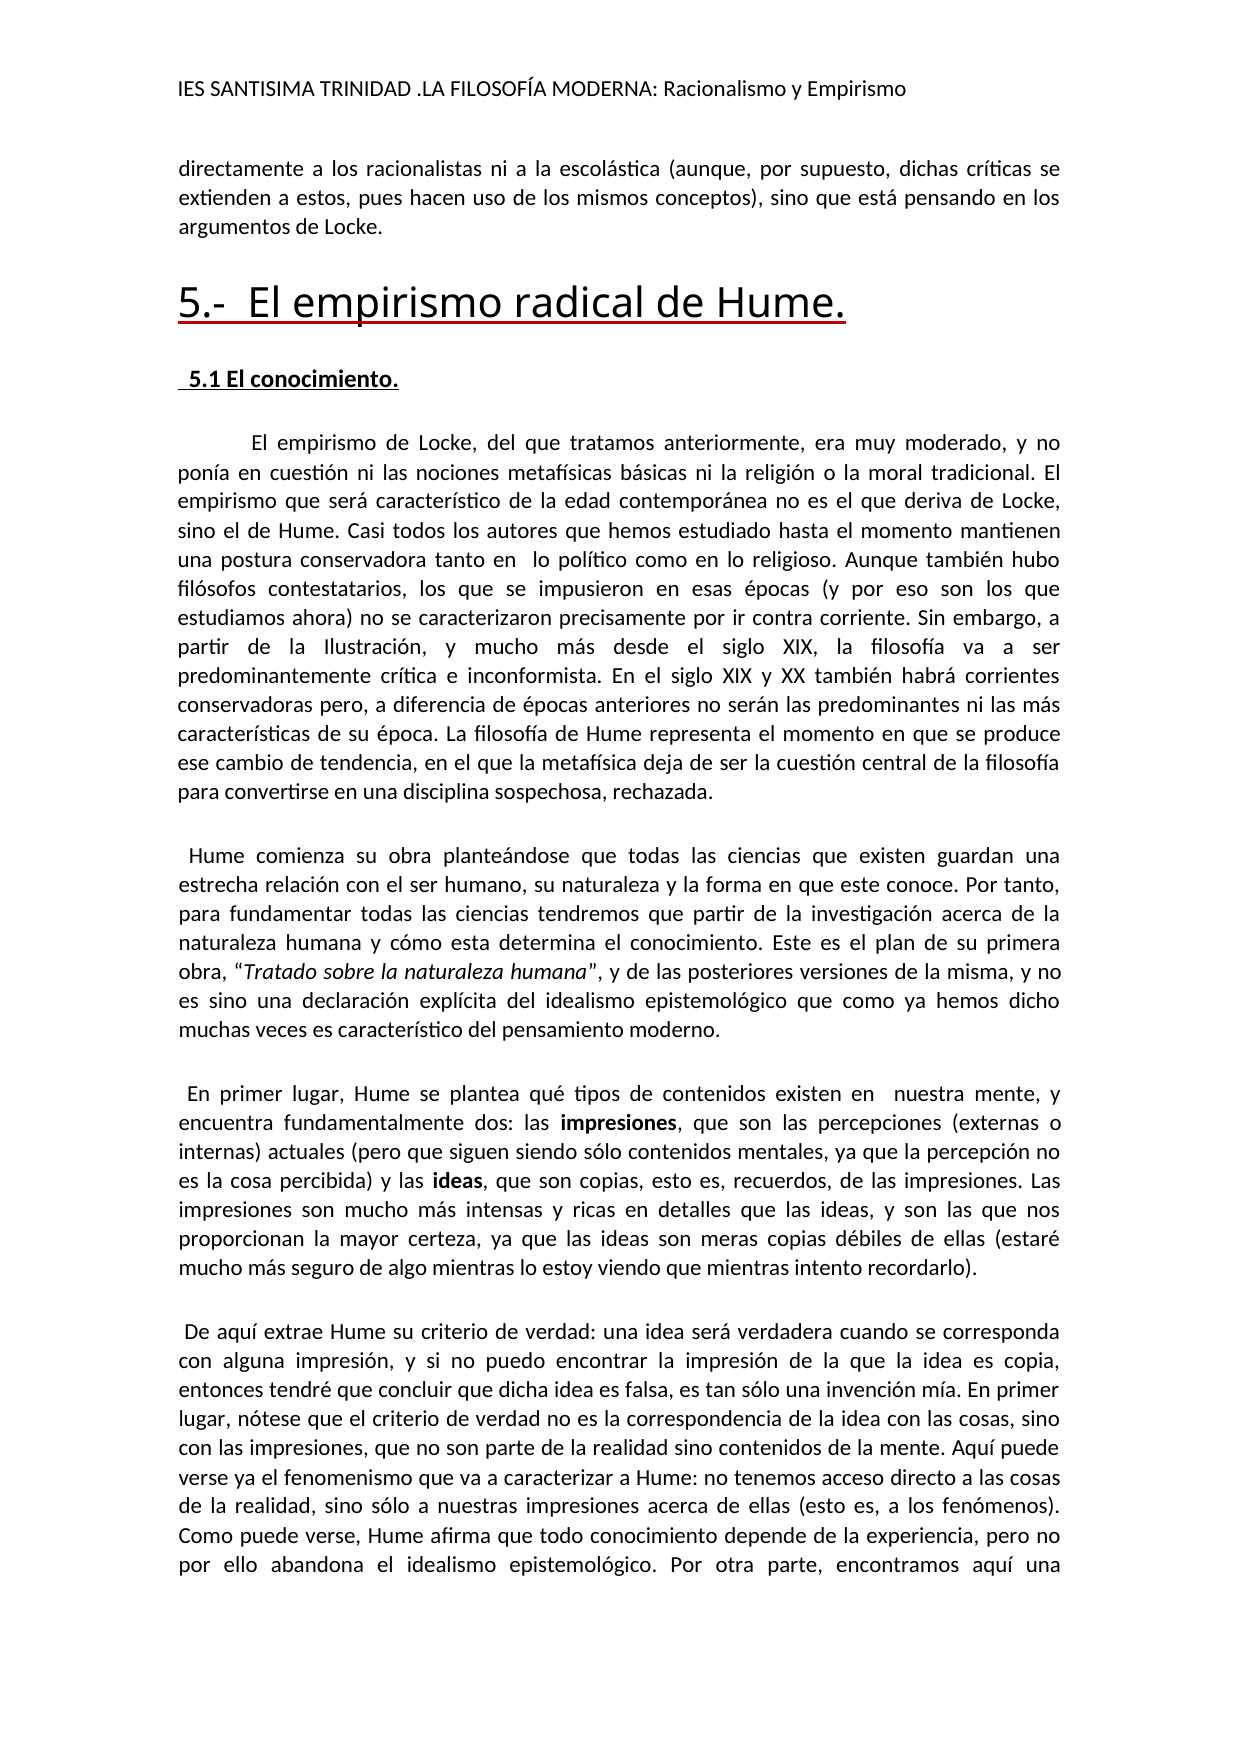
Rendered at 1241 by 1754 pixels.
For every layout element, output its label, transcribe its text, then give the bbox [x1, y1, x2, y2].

text Hume comienza su obra planteándose que todas las ciencias que existen guardan una estrecha relación con el ser humano, su naturaleza y la forma en que este conoce. Por tanto, para fundamentar todas las ciencias tendremos que partir de la investigación acerca de la naturaleza humana y cómo esta determina el conocimiento. Este es el plan de su primera obra, “Tratado sobre la naturaleza humana”, y de las posteriores versiones de la misma, y no es sino una declaración explícita del idealismo epistemológico que como ya hemos dicho muchas veces es característico del pensamiento moderno. [177, 841, 1062, 1043]
subtitle 5.1 El conocimiento. [177, 363, 1065, 393]
text El empirismo de Locke, del que tratamos anteriormente, era muy moderado, y no ponía en cuestión ni las nociones metafísicas básicas ni la religión o la moral tradicional. El empirismo que será característico de la edad contemporánea no es el que deriva de Locke, sino el de Hume. Casi todos los autores que hemos estudiado hasta el momento mantienen una postura conservadora tanto en lo político como en lo religioso. Aunque también hubo filósofos contestatarios, los que se impusieron en esas épocas (y por eso son los que estudiamos ahora) no se caracterizaron precisamente por ir contra corriente. Sin embargo, a partir de la Ilustración, y mucho más desde el siglo XIX, la filosofía va a ser predominantemente crítica e inconformista. En el siglo XIX y XX también habrá corrientes conservadoras pero, a diferencia de épocas anteriores no serán las predominantes ni las más características de su época. La filosofía de Hume representa el momento en que se produce ese cambio de tendencia, en el que la metafísica deja de ser la cuestión central de la filosofía para convertirse en una disciplina sospechosa, rechazada. [177, 428, 1062, 805]
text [177, 1317, 1062, 1578]
text 5.- El empirismo radical de Hume. [177, 273, 1065, 330]
text En primer lugar, Hume se plantea qué tipos de contenidos existen en nuestra mente, y encuentra fundamentalmente dos: las impresiones, que son las percepciones (externas o internas) actuales (pero que siguen siendo sólo contenidos mentales, ya que la percepción no es la cosa percibida) y las ideas, que son copias, esto es, recuerdos, de las impresiones. Las impresiones son mucho más intensas y ricas en detalles que las ideas, y son las que nos proporcionan la mayor certeza, ya que las ideas son meras copias débiles de ellas (estaré mucho más seguro de algo mientras lo estoy viendo que mientras intento recordarlo). [177, 1079, 1062, 1282]
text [177, 154, 1062, 240]
